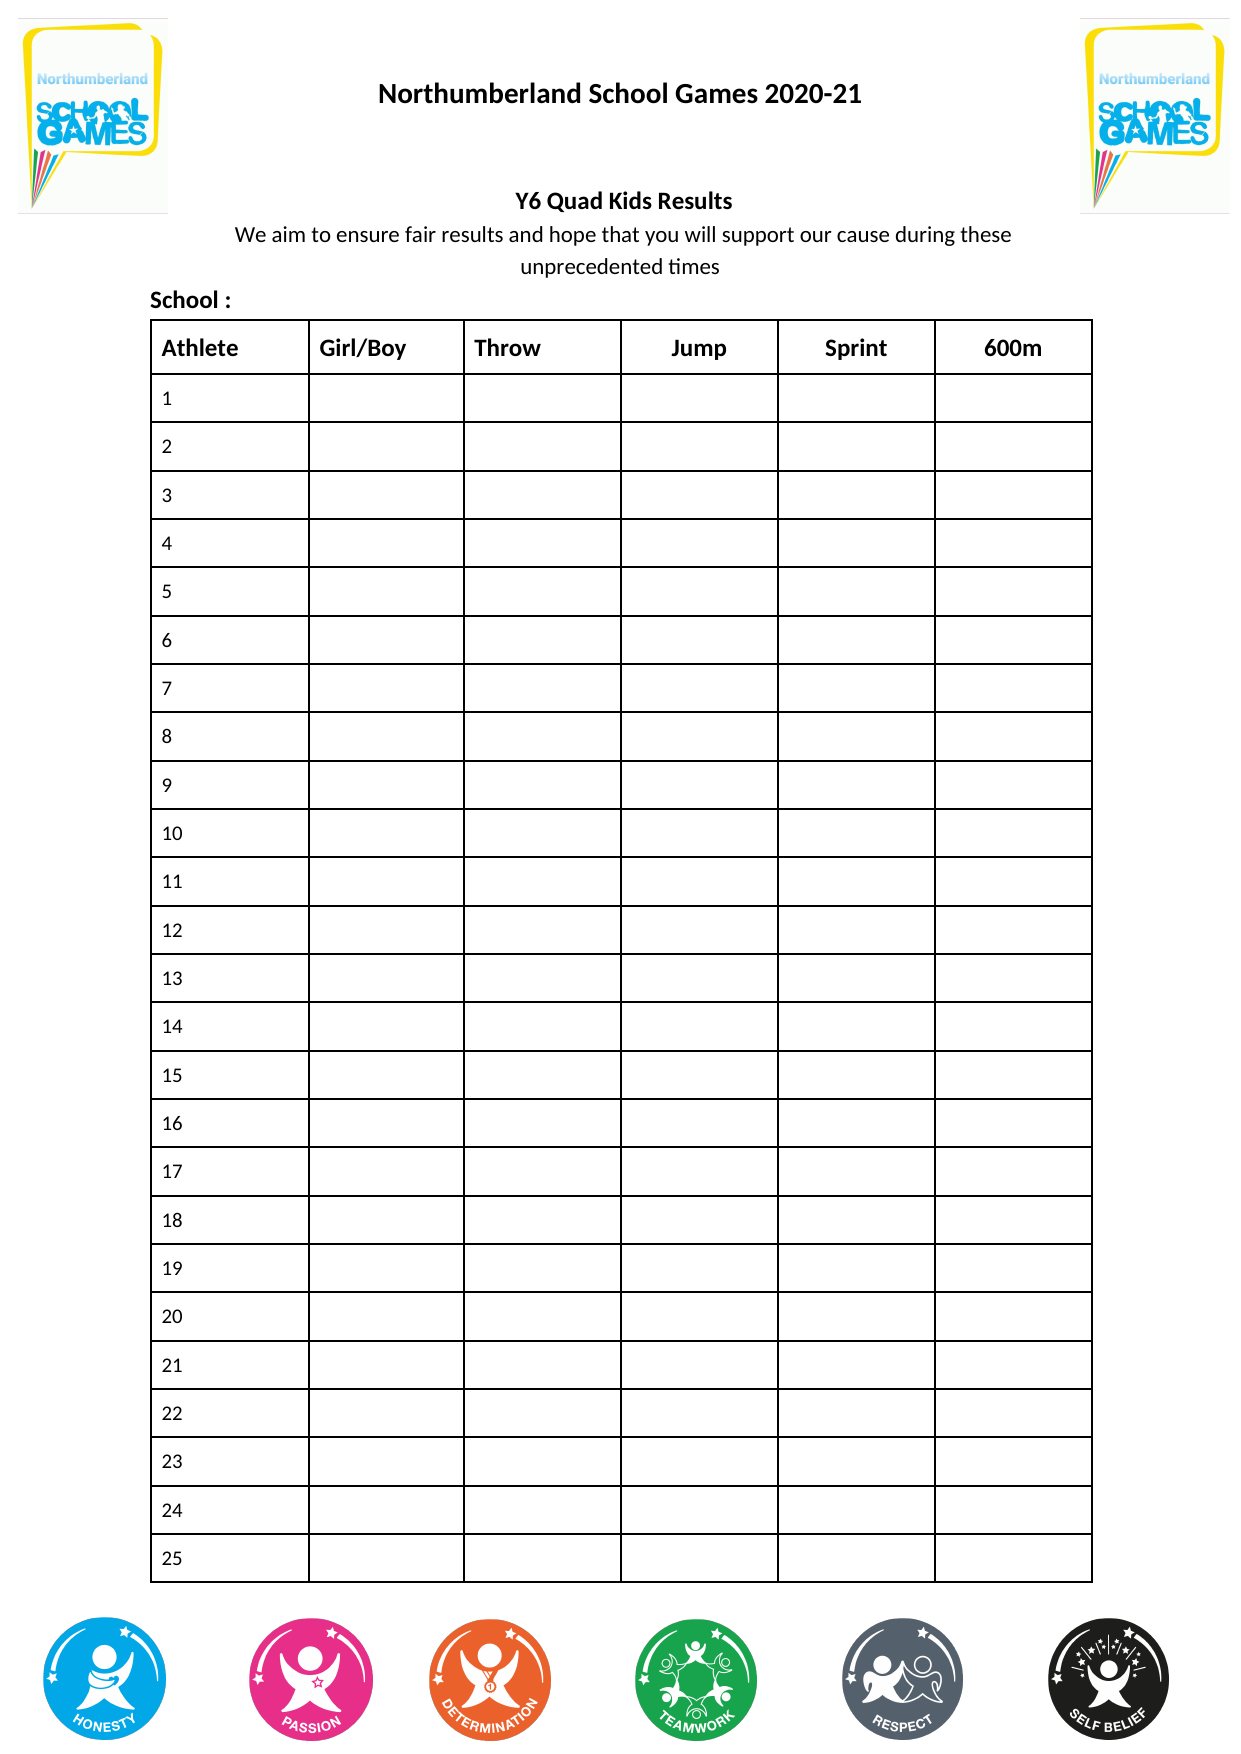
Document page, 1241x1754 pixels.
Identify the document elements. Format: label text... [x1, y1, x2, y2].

table_cell [936, 1390, 1091, 1436]
table_cell [779, 568, 934, 614]
table_cell [779, 1052, 934, 1098]
table_cell [936, 907, 1091, 953]
table_cell [465, 1100, 620, 1146]
table_cell [310, 1293, 463, 1339]
table_cell 3 [152, 472, 308, 518]
table_cell [936, 1003, 1091, 1049]
table_header Athlete [152, 321, 308, 373]
table_cell [936, 713, 1091, 759]
table_cell [622, 907, 777, 953]
table_header Jump [622, 321, 777, 373]
table_cell 11 [152, 858, 308, 904]
picture [17, 18, 168, 214]
table_cell 23 [152, 1438, 308, 1484]
table_cell [936, 1487, 1091, 1533]
table_cell [465, 375, 620, 421]
table_cell [622, 423, 777, 469]
table_cell [622, 713, 777, 759]
table_cell [622, 1197, 777, 1243]
table_cell [779, 1293, 934, 1339]
table_cell [622, 1100, 777, 1146]
table_cell [779, 1342, 934, 1388]
picture [632, 1616, 760, 1744]
table_cell [622, 1487, 777, 1533]
table_cell [465, 762, 620, 808]
table_cell [779, 1390, 934, 1436]
table_cell [310, 1438, 463, 1484]
table_cell [310, 665, 463, 711]
table_cell [936, 1293, 1091, 1339]
table_cell 10 [152, 810, 308, 856]
table_cell [936, 1148, 1091, 1194]
table_cell 8 [152, 713, 308, 759]
table_cell [779, 472, 934, 518]
table_cell [936, 617, 1091, 663]
table_cell [465, 1438, 620, 1484]
table_cell [622, 1438, 777, 1484]
table_cell [936, 472, 1091, 518]
table_cell [310, 423, 463, 469]
table_cell [779, 617, 934, 663]
table_header Throw [465, 321, 620, 373]
table_cell 24 [152, 1487, 308, 1533]
table_cell 7 [152, 665, 308, 711]
table_cell [622, 955, 777, 1001]
table_cell [936, 955, 1091, 1001]
table_cell [310, 1100, 463, 1146]
table_cell [622, 1342, 777, 1388]
table_cell [622, 858, 777, 904]
table_header Girl/Boy [310, 321, 463, 373]
table_cell [622, 1052, 777, 1098]
table_cell [779, 1438, 934, 1484]
table_cell [779, 375, 934, 421]
table_cell [310, 907, 463, 953]
table_cell 12 [152, 907, 308, 953]
text School : [150, 284, 1090, 315]
table_cell [622, 1535, 777, 1581]
table_cell [936, 423, 1091, 469]
table_cell [622, 810, 777, 856]
table_cell [310, 858, 463, 904]
table_cell [465, 568, 620, 614]
table_cell [465, 1293, 620, 1339]
table_cell 21 [152, 1342, 308, 1388]
table_cell [779, 1003, 934, 1049]
picture [839, 1616, 966, 1743]
table_cell 2 [152, 423, 308, 469]
table_cell [779, 1100, 934, 1146]
table_cell [779, 1487, 934, 1533]
table_cell [310, 1052, 463, 1098]
table_cell [779, 665, 934, 711]
table_cell [310, 810, 463, 856]
table_cell 5 [152, 568, 308, 614]
table_cell [779, 1148, 934, 1194]
table_cell [622, 1293, 777, 1339]
table_cell [465, 1052, 620, 1098]
table_cell [310, 1148, 463, 1194]
table_cell [779, 810, 934, 856]
table_cell [622, 1003, 777, 1049]
table_cell [622, 665, 777, 711]
table_cell [310, 762, 463, 808]
table_cell [465, 423, 620, 469]
table_cell [465, 1197, 620, 1243]
table_cell [622, 762, 777, 808]
table_cell [465, 1390, 620, 1436]
table_cell [465, 858, 620, 904]
table_cell [465, 713, 620, 759]
table_cell [310, 617, 463, 663]
table_cell 22 [152, 1390, 308, 1436]
picture [1079, 18, 1230, 214]
table_cell [310, 1197, 463, 1243]
table_cell [936, 1245, 1091, 1291]
table_cell [465, 907, 620, 953]
text We aim to ensure fair results and hope that you will support our cause during these unprecedented times [150, 220, 1090, 280]
table_cell [779, 423, 934, 469]
table_cell [622, 617, 777, 663]
table_cell [465, 472, 620, 518]
table_cell [465, 1487, 620, 1533]
table_cell [310, 1245, 463, 1291]
table_cell 20 [152, 1293, 308, 1339]
table_cell [622, 1390, 777, 1436]
table_cell [465, 1245, 620, 1291]
table_cell [779, 955, 934, 1001]
table_cell 1 [152, 375, 308, 421]
table_cell [779, 520, 934, 566]
picture [246, 1616, 375, 1744]
table_cell [622, 568, 777, 614]
table_cell 4 [152, 520, 308, 566]
table_cell [779, 1535, 934, 1581]
table_cell [936, 1438, 1091, 1484]
table_cell [622, 1245, 777, 1291]
table_cell 14 [152, 1003, 308, 1049]
table_cell [936, 1100, 1091, 1146]
table_cell [465, 1148, 620, 1194]
table_cell [310, 1390, 463, 1436]
table_cell [465, 617, 620, 663]
table_cell [465, 1342, 620, 1388]
table_cell 17 [152, 1148, 308, 1194]
table_cell 18 [152, 1197, 308, 1243]
table_header 600m [936, 321, 1091, 373]
table_cell [779, 1245, 934, 1291]
table_cell [936, 1052, 1091, 1098]
table_cell [779, 713, 934, 759]
table_cell [310, 568, 463, 614]
table_cell [936, 1197, 1091, 1243]
table_cell [310, 472, 463, 518]
table_cell 19 [152, 1245, 308, 1291]
table_cell [310, 1342, 463, 1388]
table_cell [779, 858, 934, 904]
table_cell [310, 1003, 463, 1049]
table_cell [779, 1197, 934, 1243]
table_cell [465, 955, 620, 1001]
picture [1045, 1616, 1172, 1743]
table_cell [779, 907, 934, 953]
table_cell [936, 375, 1091, 421]
table_cell [465, 1003, 620, 1049]
table_cell [310, 955, 463, 1001]
table_cell 13 [152, 955, 308, 1001]
table_cell [622, 375, 777, 421]
table_cell [310, 1487, 463, 1533]
table_cell [465, 665, 620, 711]
table_cell [622, 472, 777, 518]
table_cell [936, 520, 1091, 566]
table_cell [310, 713, 463, 759]
table_cell 9 [152, 762, 308, 808]
table_cell [310, 520, 463, 566]
table_cell 16 [152, 1100, 308, 1146]
table_cell [936, 1535, 1091, 1581]
table_cell [936, 858, 1091, 904]
table_cell [936, 665, 1091, 711]
table_cell 25 [152, 1535, 308, 1581]
table_cell [465, 1535, 620, 1581]
table_header Sprint [779, 321, 934, 373]
table_cell 15 [152, 1052, 308, 1098]
table_cell [465, 810, 620, 856]
table_cell [622, 520, 777, 566]
table_cell [310, 375, 463, 421]
table_cell [936, 568, 1091, 614]
table_cell [936, 762, 1091, 808]
table_cell [622, 1148, 777, 1194]
table_cell [310, 1535, 463, 1581]
text Y6 Quad Kids Results [150, 185, 1090, 216]
table_cell [779, 762, 934, 808]
table_cell [465, 520, 620, 566]
table_cell 6 [152, 617, 308, 663]
picture [426, 1616, 554, 1744]
table_cell [936, 1342, 1091, 1388]
table_cell [936, 810, 1091, 856]
picture [40, 1614, 169, 1743]
